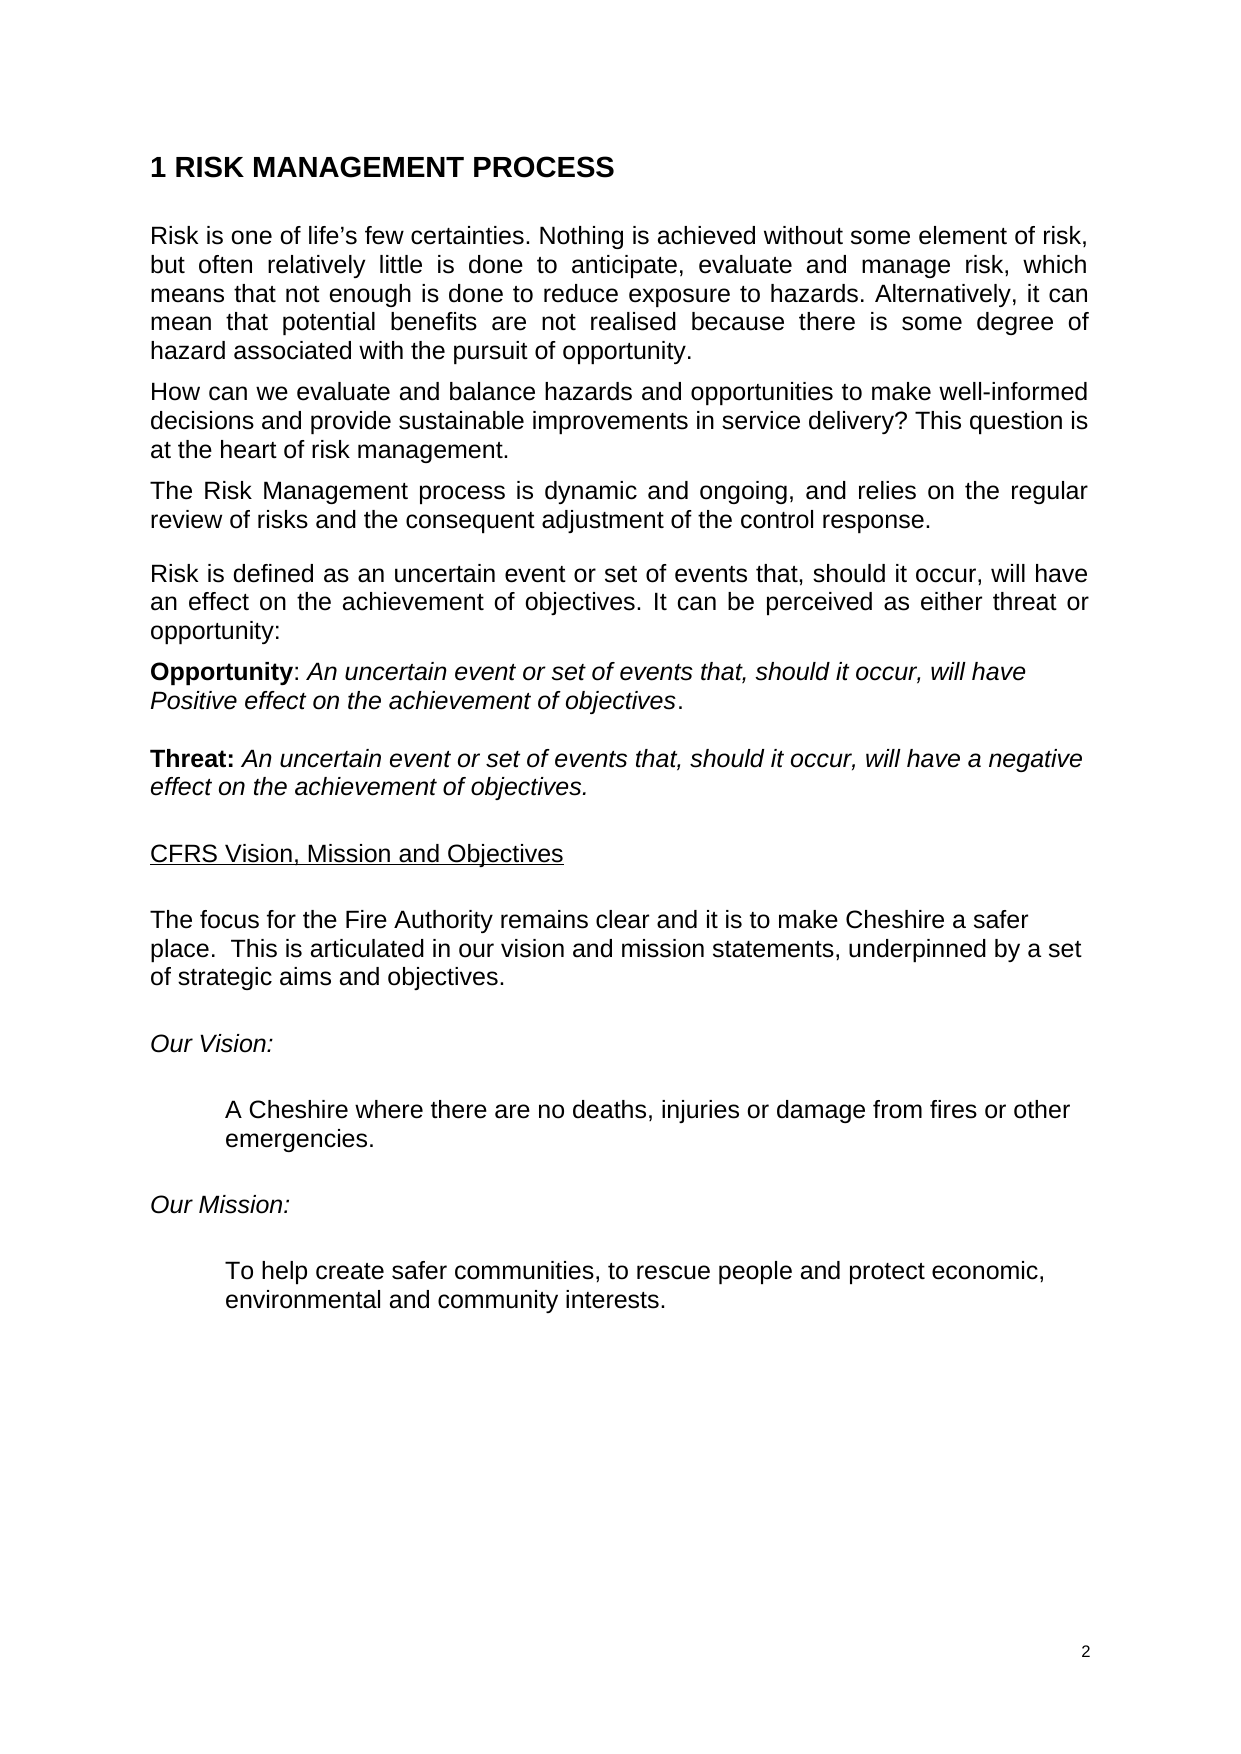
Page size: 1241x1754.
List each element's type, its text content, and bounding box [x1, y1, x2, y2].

text How can we evaluate and balance hazards and opportunities to make well-informed decisions and provide sustainable improvements in service delivery? This question is at the heart of risk management. [150, 377, 1090, 463]
text Our Mission: [150, 1190, 1090, 1218]
text 1 Risk Management Process [150, 150, 1090, 183]
text Risk is one of life’s few certainties. Nothing is achieved without some element of risk, but often relatively little is done to anticipate, evaluate and manage risk, which means that not enough is done to reduce exposure to hazards. Alternatively, it can mean that potential benefits are not realised because there is some degree of hazard associated with the pursuit of opportunity. [150, 221, 1090, 365]
text Opportunity: An uncertain event or set of events that, should it occur, will have [150, 657, 1090, 686]
text A Cheshire where there are no deaths, injuries or damage from fires or other emergencies. [225, 1095, 1090, 1152]
text To help create safer communities, to rescue people and protect economic, environmental and community interests. [225, 1256, 1090, 1313]
text Threat: An uncertain event or set of events that, should it occur, will have a negative [150, 743, 1090, 772]
text The focus for the Fire Authority remains clear and it is to make Cheshire a safer place. This is articulated in our vision and mission statements, underpinned by a set of strategic aims and objectives. [150, 905, 1090, 991]
text Risk is defined as an uncertain event or set of events that, should it occur, will have an effect on the achievement of objectives. It can be perceived as either threat or opportunity: [150, 558, 1090, 645]
text Our Vision: [150, 1028, 1090, 1057]
text effect on the achievement of objectives. [150, 772, 1090, 801]
text Positive effect on the achievement of objectives. [150, 686, 1090, 715]
text CFRS Vision, Mission and Objectives [150, 838, 1090, 867]
text The Risk Management process is dynamic and ongoing, and relies on the regular review of risks and the consequent adjustment of the control response. [150, 476, 1090, 533]
